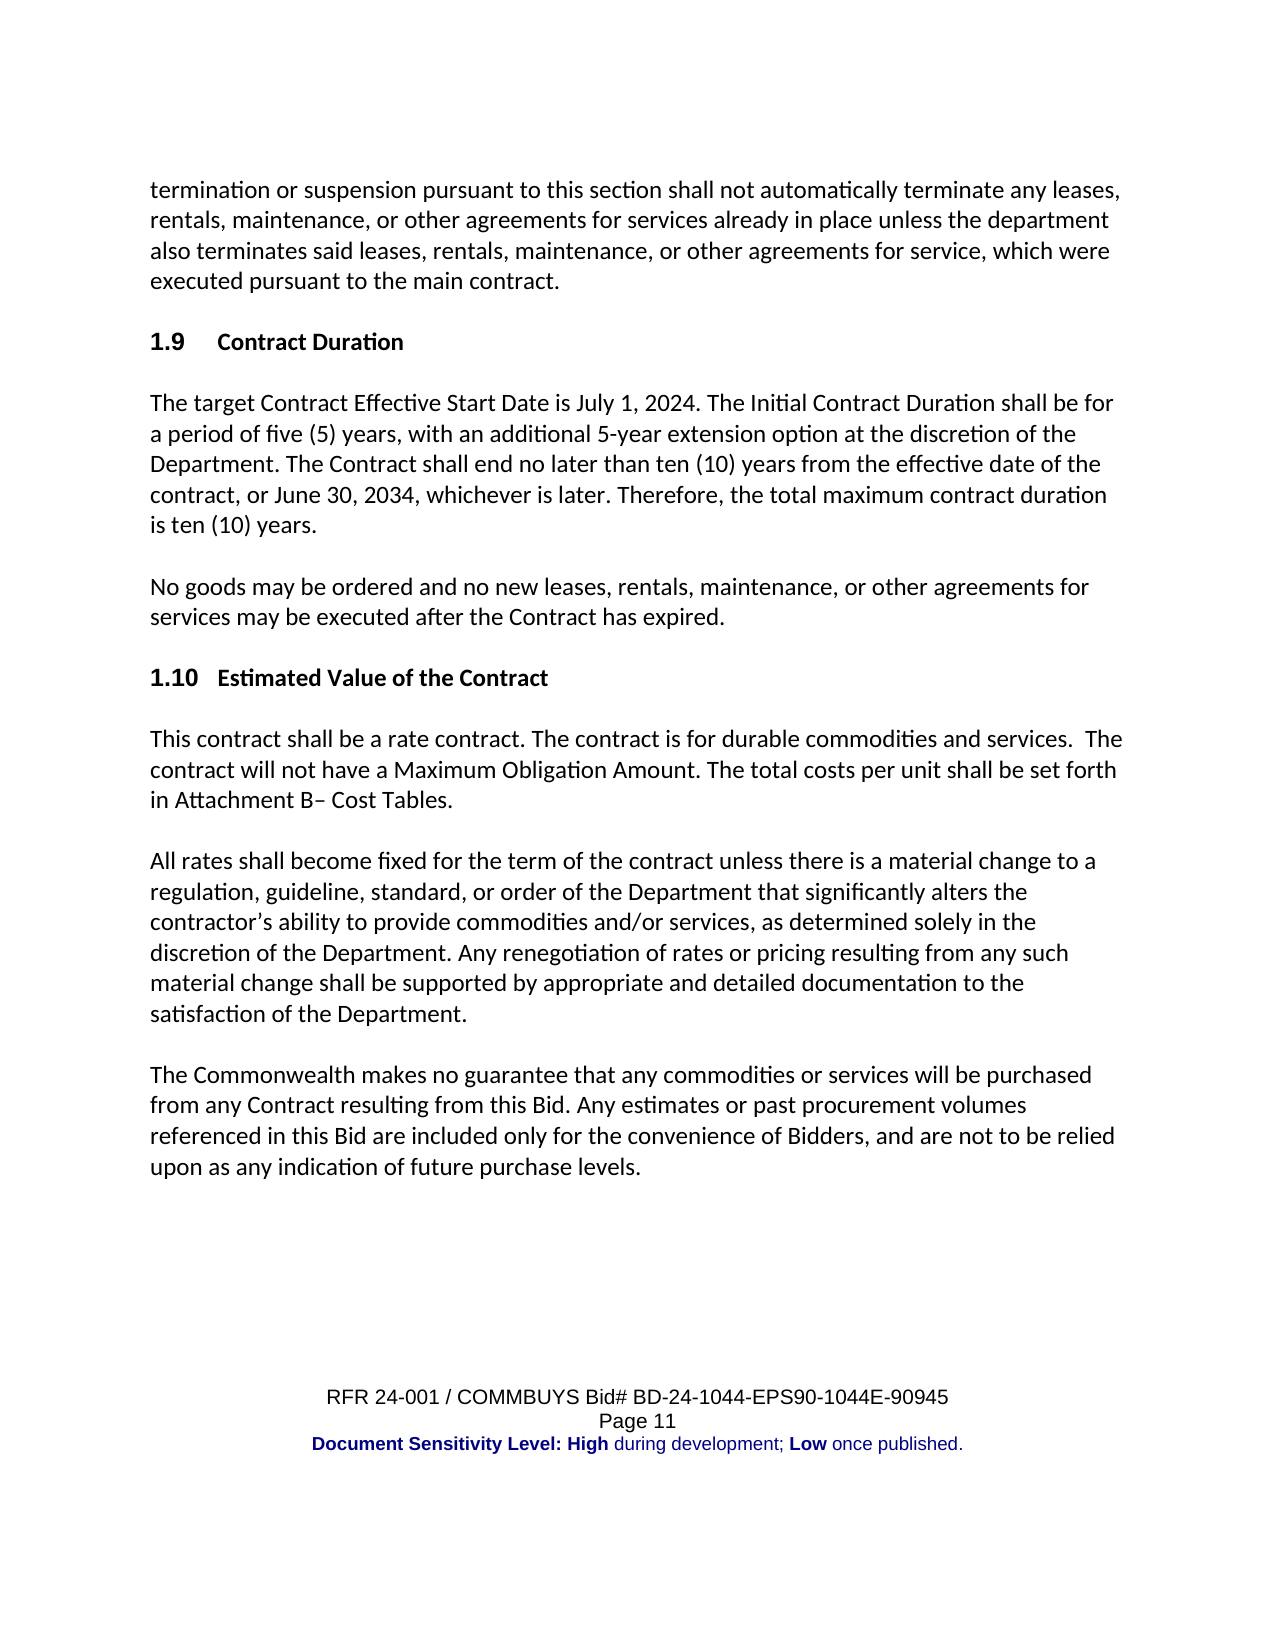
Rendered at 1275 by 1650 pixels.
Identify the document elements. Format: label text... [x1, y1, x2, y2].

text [150, 174, 1125, 296]
subtitle Contract Duration [150, 327, 1125, 357]
text The target Contract Effective Start Date is July 1, 2024. The Initial Contract Duration shall be for a period of five (5) years, with an additional 5-year extension option at the discretion of the Department. The Contract shall end no later than ten (10) years from the effective date of the contract, or June 30, 2034, whichever is later. Therefore, the total maximum contract duration is ten (10) years. [150, 388, 1125, 540]
subtitle Estimated Value of the Contract [150, 662, 1125, 693]
text All rates shall become fixed for the term of the contract unless there is a material change to a regulation, guideline, standard, or order of the Department that significantly alters the contractor’s ability to provide commodities and/or services, as determined solely in the discretion of the Department. Any renegotiation of rates or pricing resulting from any such material change shall be supported by appropriate and detailed documentation to the satisfaction of the Department. [150, 845, 1125, 1028]
text The Commonwealth makes no guarantee that any commodities or services will be purchased from any Contract resulting from this Bid. Any estimates or past procurement volumes referenced in this Bid are included only for the convenience of Bidders, and are not to be relied upon as any indication of future purchase levels. [150, 1059, 1125, 1181]
text No goods may be ordered and no new leases, rentals, maintenance, or other agreements for services may be executed after the Contract has expired. [150, 571, 1125, 632]
text This contract shall be a rate contract. The contract is for durable commodities and services. The contract will not have a Maximum Obligation Amount. The total costs per unit shall be set forth in Attachment B– Cost Tables. [150, 723, 1125, 815]
